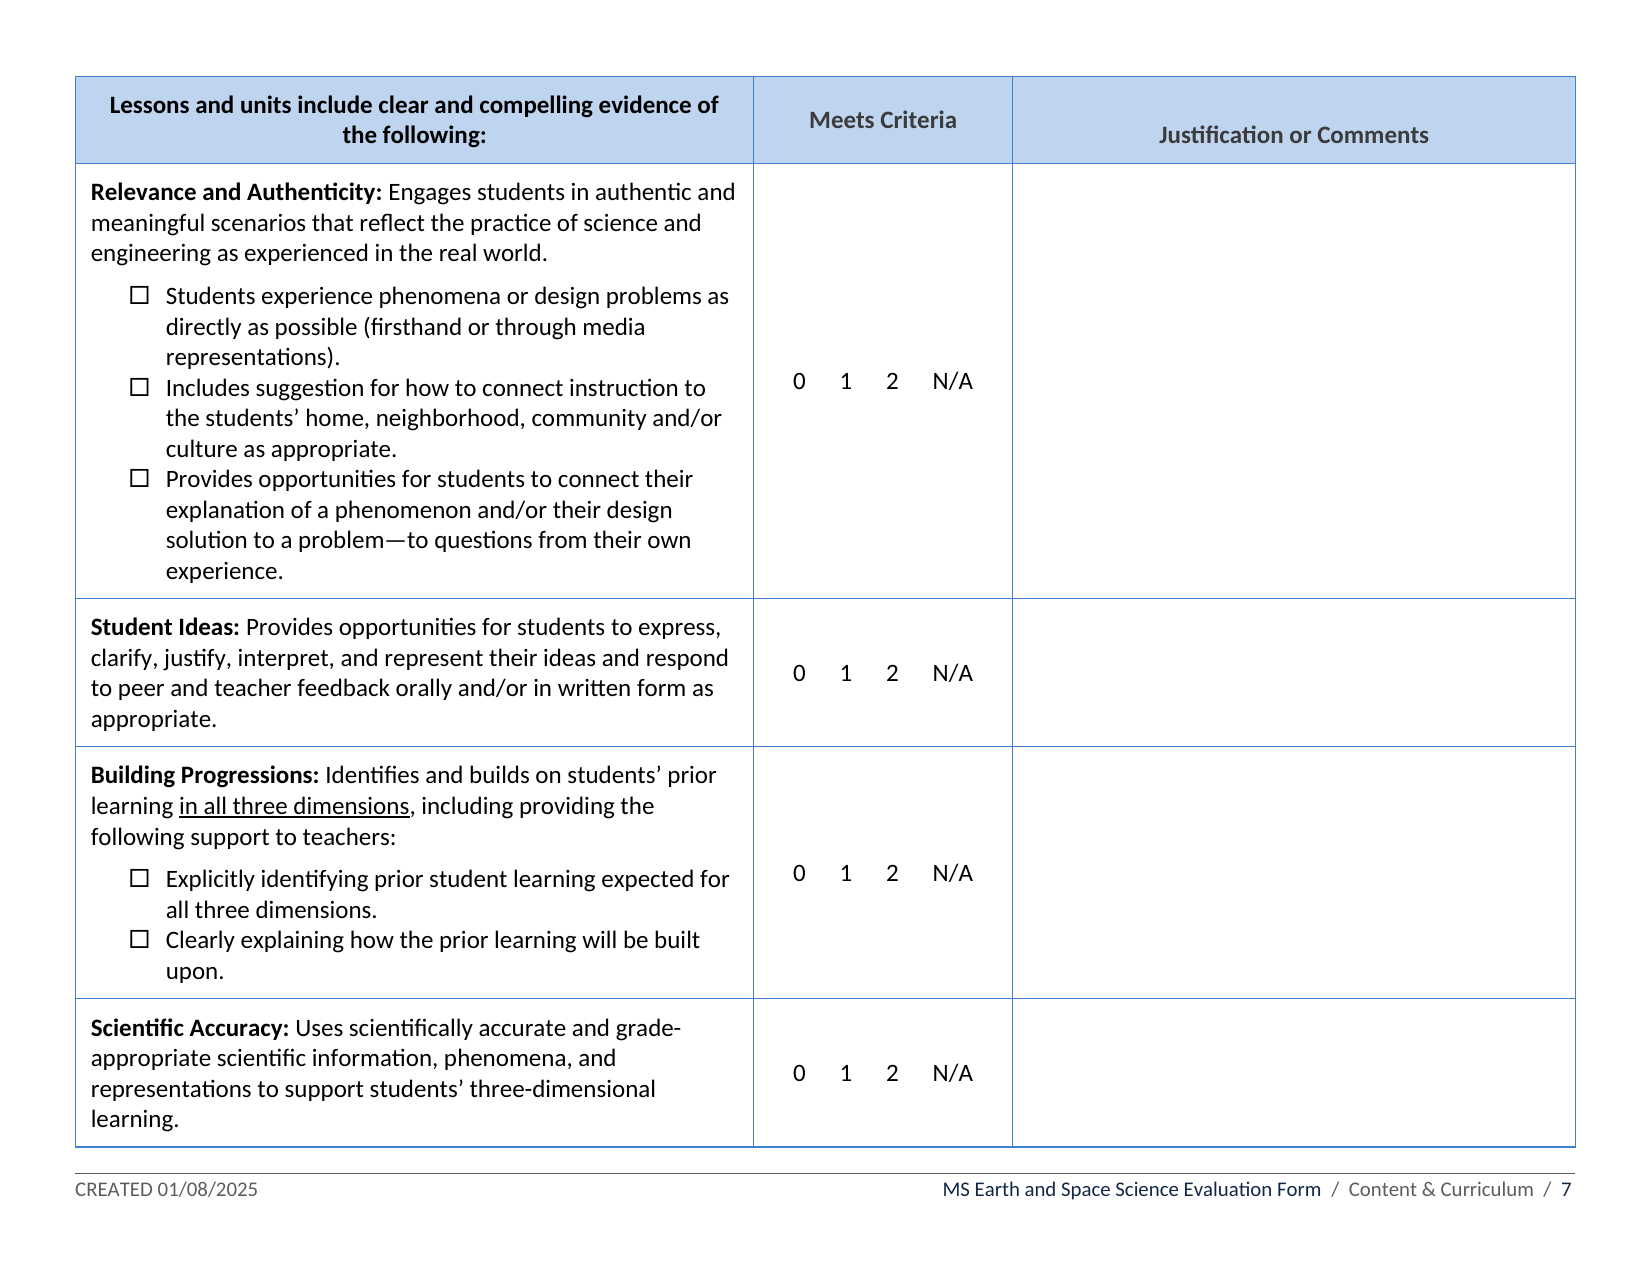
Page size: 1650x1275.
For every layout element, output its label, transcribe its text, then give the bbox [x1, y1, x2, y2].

table_cell Student Ideas: Provides opportunities for students to express, clarify, justify, interpret, and represent their ideas and respond to peer and teacher feedback orally and/or in written form as appropriate. [76, 599, 753, 746]
table_header Meets Criteria [754, 77, 1012, 163]
table_cell 0 1 2 N/A [754, 747, 1012, 998]
table_header Justification or Comments [1013, 77, 1575, 163]
table_cell 0 1 2 N/A [754, 999, 1012, 1146]
table_cell Relevance and Authenticity: Engages students in authentic and meaningful scenarios that reflect the practice of science and engineering as experienced in the real world. Students experience phenomena or design problems as directly as possible (firsthand or through media representations). Includes suggestion for how to connect instruction to the students’ home, neighborhood, community and/or culture as appropriate. Provides opportunities for students to connect their explanation of a phenomenon and/or their design solution to a problem—to questions from their own experience. [76, 164, 753, 598]
table_cell 0 1 2 N/A [754, 164, 1012, 598]
table_cell 0 1 2 N/A [754, 599, 1012, 746]
table_cell Building Progressions: Identifies and builds on students’ prior learning in all three dimensions, including providing the following support to teachers: Explicitly identifying prior student learning expected for all three dimensions. Clearly explaining how the prior learning will be built upon. [76, 747, 753, 998]
table_header Lessons and units include clear and compelling evidence of the following: [76, 77, 753, 163]
table_cell [1013, 164, 1575, 598]
table_cell Scientific Accuracy: Uses scientifically accurate and grade-appropriate scientific information, phenomena, and representations to support students’ three-dimensional learning. [76, 999, 753, 1146]
table_cell [1013, 599, 1575, 746]
table_cell [1013, 999, 1575, 1146]
table_cell [1013, 747, 1575, 998]
